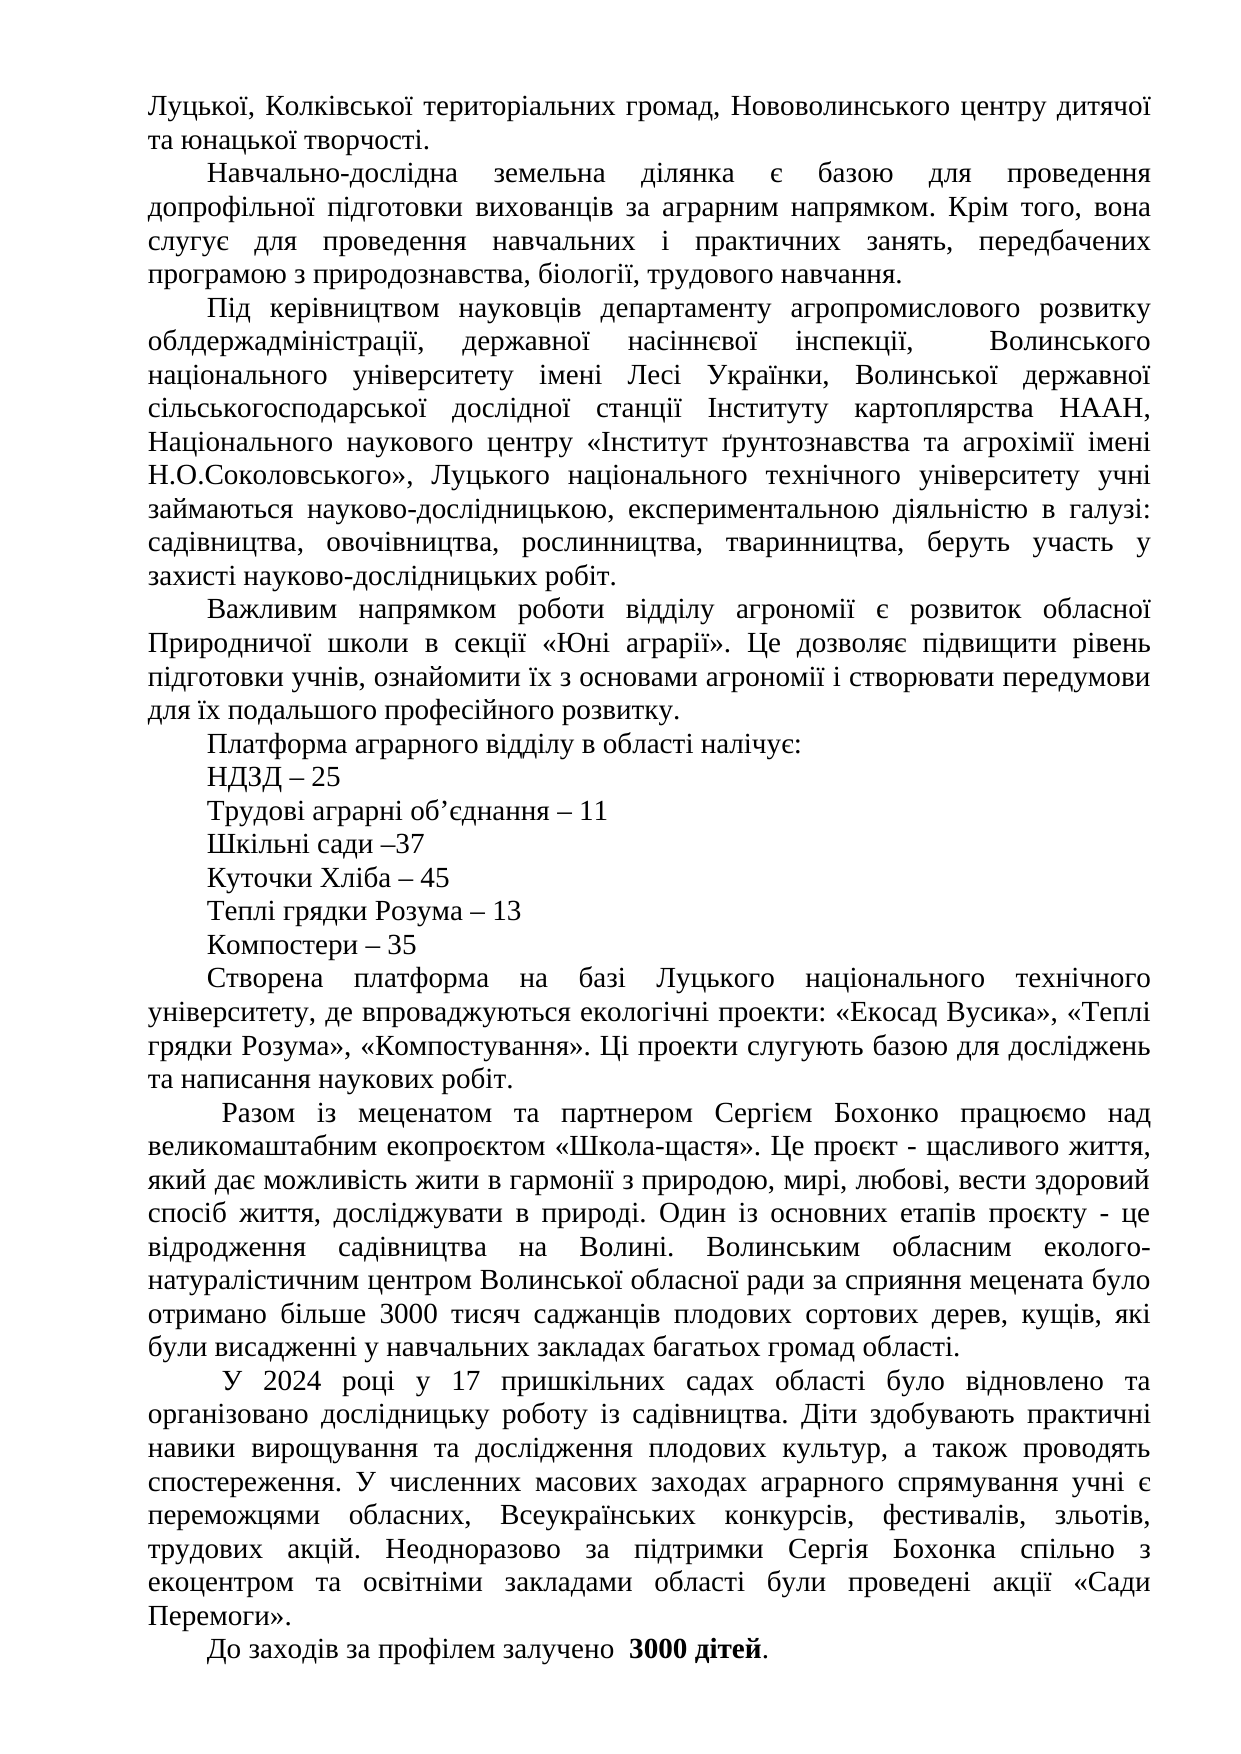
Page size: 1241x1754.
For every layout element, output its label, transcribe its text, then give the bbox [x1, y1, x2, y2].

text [148, 88, 1152, 156]
text НДЗД – 25 [148, 759, 1152, 793]
text У 2024 році у 17 пришкільних садах області було відновлено та організовано дослідницьку роботу із садівництва. Діти здобувають практичні навики вирощування та дослідження плодових культур, а також проводять спостереження. У численних масових заходах аграрного спрямування учні є переможцями обласних, Всеукраїнських конкурсів, фестивалів, зльотів, трудових акцій. Неодноразово за підтримки Сергія Бохонка спільно з екоцентром та освітніми закладами області були проведені акції «Сади Перемоги». [148, 1363, 1152, 1631]
text Куточки Хліба – 45 [148, 860, 1152, 893]
text Шкільні сади –37 [148, 826, 1152, 860]
text Компостери – 35 [148, 927, 1152, 961]
text Під керівництвом науковців департаменту агропромислового розвитку облдержадміністрації, державної насіннєвої інспекції, Волинського національного університету імені Лесі Українки, Волинської державної сільськогосподарської дослідної станції Інституту картоплярства НААН, Національного наукового центру «Інститут ґрунтознавства та агрохімії імені Н.О.Соколовського», Луцького національного технічного університету учні займаються науково-дослідницькою, експериментальною діяльністю в галузі: садівництва, овочівництва, рослинництва, тваринництва, беруть участь у захисті науково-дослідницьких робіт. [148, 290, 1152, 592]
text Платформа аграрного відділу в області налічує: [148, 726, 1152, 759]
text До заходів за профілем залучено 3000 дітей. [148, 1631, 1152, 1665]
text Навчально-дослідна земельна ділянка є базою для проведення допрофільної підготовки вихованців за аграрним напрямком. Крім того, вона слугує для проведення навчальних і практичних занять, передбачених програмою з природознавства, біології, трудового навчання. [148, 156, 1152, 290]
text Важливим напрямком роботи відділу агрономії є розвиток обласної Природничої школи в секції «Юні аграрії». Це дозволяє підвищити рівень підготовки учнів, ознайомити їх з основами агрономії і створювати передумови для їх подальшого професійного розвитку. [148, 592, 1152, 726]
text Трудові аграрні об’єднання – 11 [148, 793, 1152, 826]
text Разом із меценатом та партнером Сергієм Бохонко працюємо над великомаштабним екопроєктом «Школа-щастя». Це проєкт - щасливого життя, який дає можливість жити в гармонії з природою, мирі, любові, вести здоровий спосіб життя, досліджувати в природі. Один із основних етапів проєкту - це відродження садівництва на Волині. Волинським обласним еколого-натуралістичним центром Волинської обласної ради за сприяння мецената було отримано більше 3000 тисяч саджанців плодових сортових дерев, кущів, які були висадженні у навчальних закладах багатьох громад області. [148, 1095, 1152, 1363]
text Створена платформа на базі Луцького національного технічного університету, де впроваджуються екологічні проекти: «Екосад Вусика», «Теплі грядки Розума», «Компостування». Ці проекти слугують базою для досліджень та написання наукових робіт. [148, 961, 1152, 1095]
text Теплі грядки Розума – 13 [148, 893, 1152, 927]
